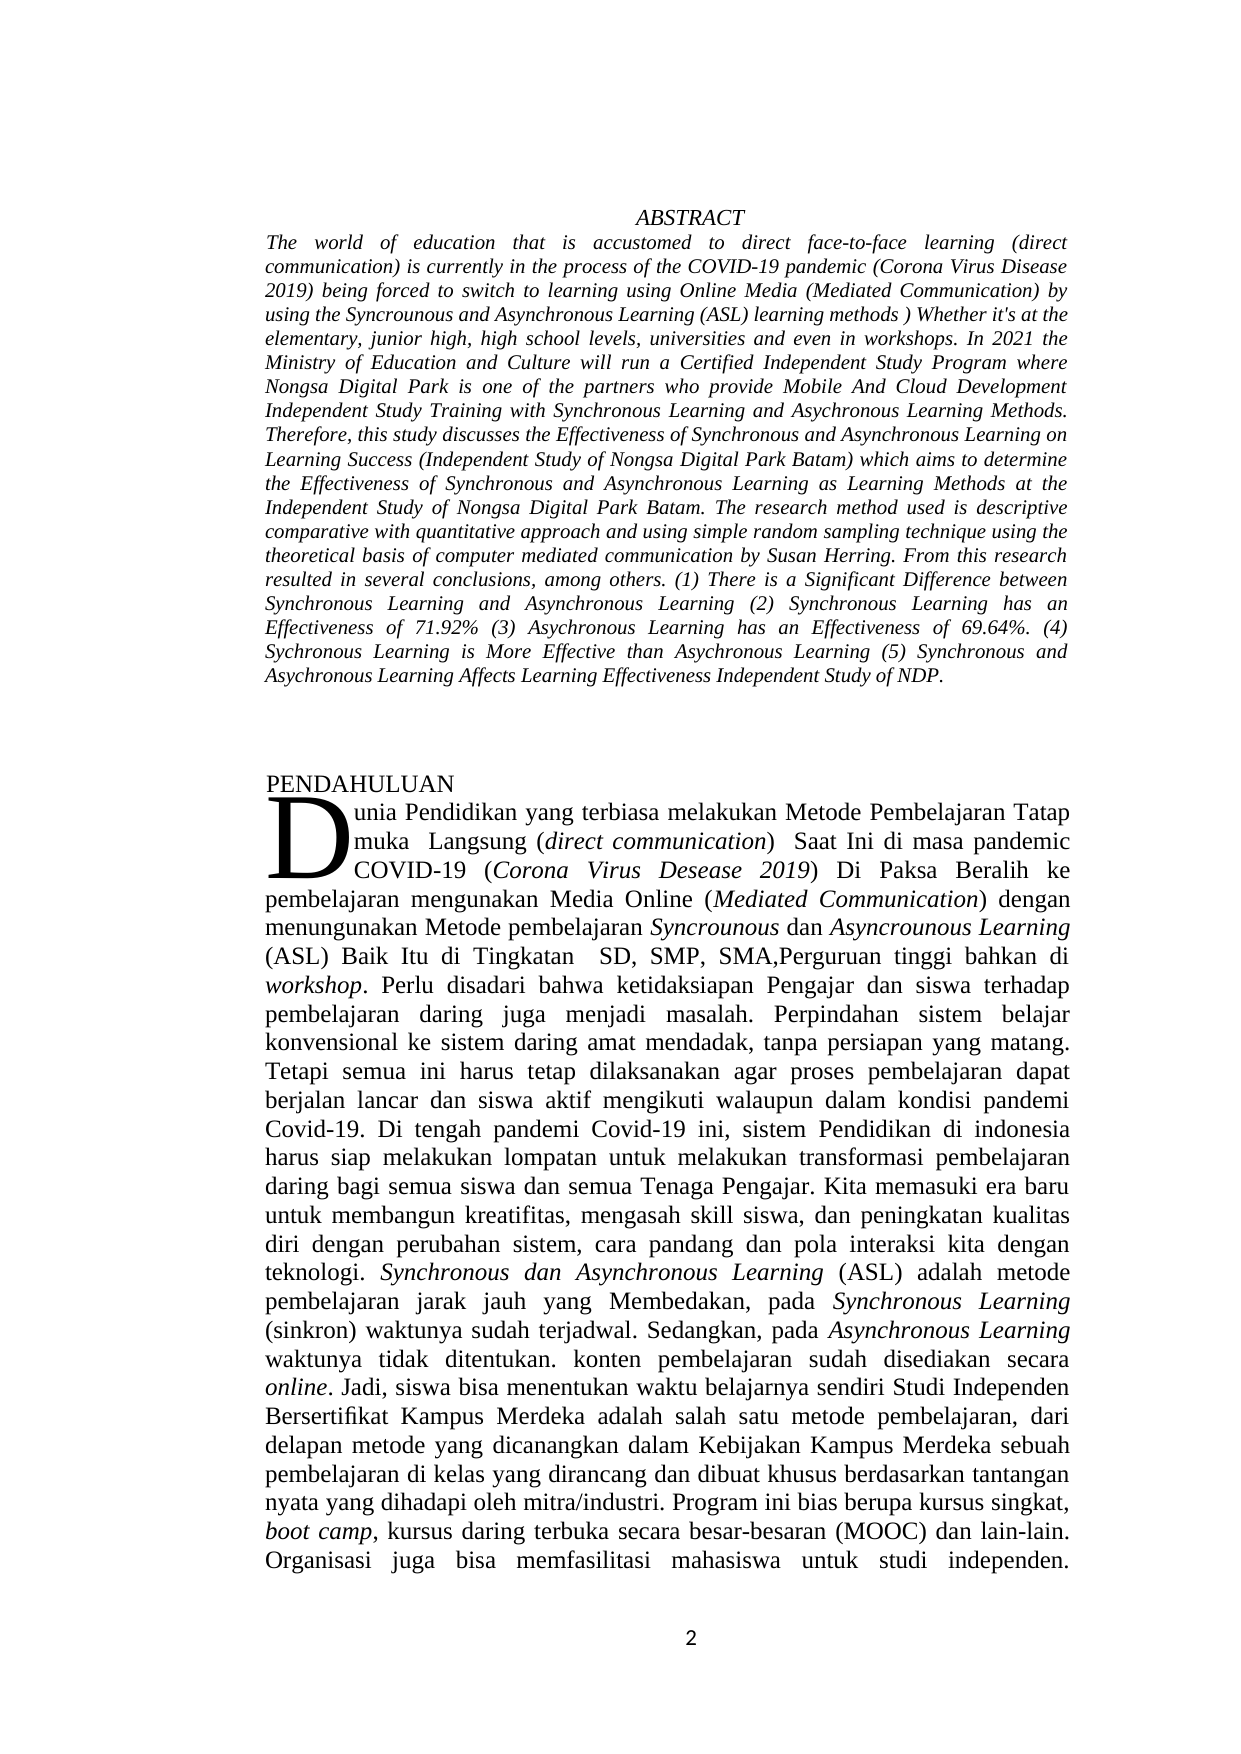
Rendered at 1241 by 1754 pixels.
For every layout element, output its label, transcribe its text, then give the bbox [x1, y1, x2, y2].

text The world of education that is accustomed to direct face-to-face learning (direct communication) is currently in the process of the COVID-19 pandemic (Corona Virus Disease 2019) being forced to switch to learning using Online Media (Mediated Communication) by using the Syncrounous and Asynchronous Learning (ASL) learning methods ) Whether it's at the elementary, junior high, high school levels, universities and even in workshops. In 2021 the Ministry of Education and Culture will run a Certified Independent Study Program where Nongsa Digital Park is one of the partners who provide Mobile And Cloud Development Independent Study Training with Synchronous Learning and Asychronous Learning Methods. Therefore, this study discusses the Effectiveness of Synchronous and Asynchronous Learning on Learning Success (Independent Study of Nongsa Digital Park Batam) which aims to determine the Effectiveness of Synchronous and Asynchronous Learning as Learning Methods at the Independent Study of Nongsa Digital Park Batam. The research method used is descriptive comparative with quantitative approach and using simple random sampling technique using the theoretical basis of computer mediated communication by Susan Herring. From this research resulted in several conclusions, among others. (1) There is a Significant Difference between Synchronous Learning and Asynchronous Learning (2) Synchronous Learning has an Effectiveness of 71.92% (3) Asychronous Learning has an Effectiveness of 69.64%. (4) Sychronous Learning is More Effective than Asychronous Learning (5) Synchronous and Asychronous Learning Affects Learning Effectiveness Independent Study of NDP. [265, 230, 1071, 687]
text PENDAHULUAN [265, 769, 1071, 797]
text ABSTRACT [265, 203, 1071, 230]
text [265, 797, 1071, 1574]
